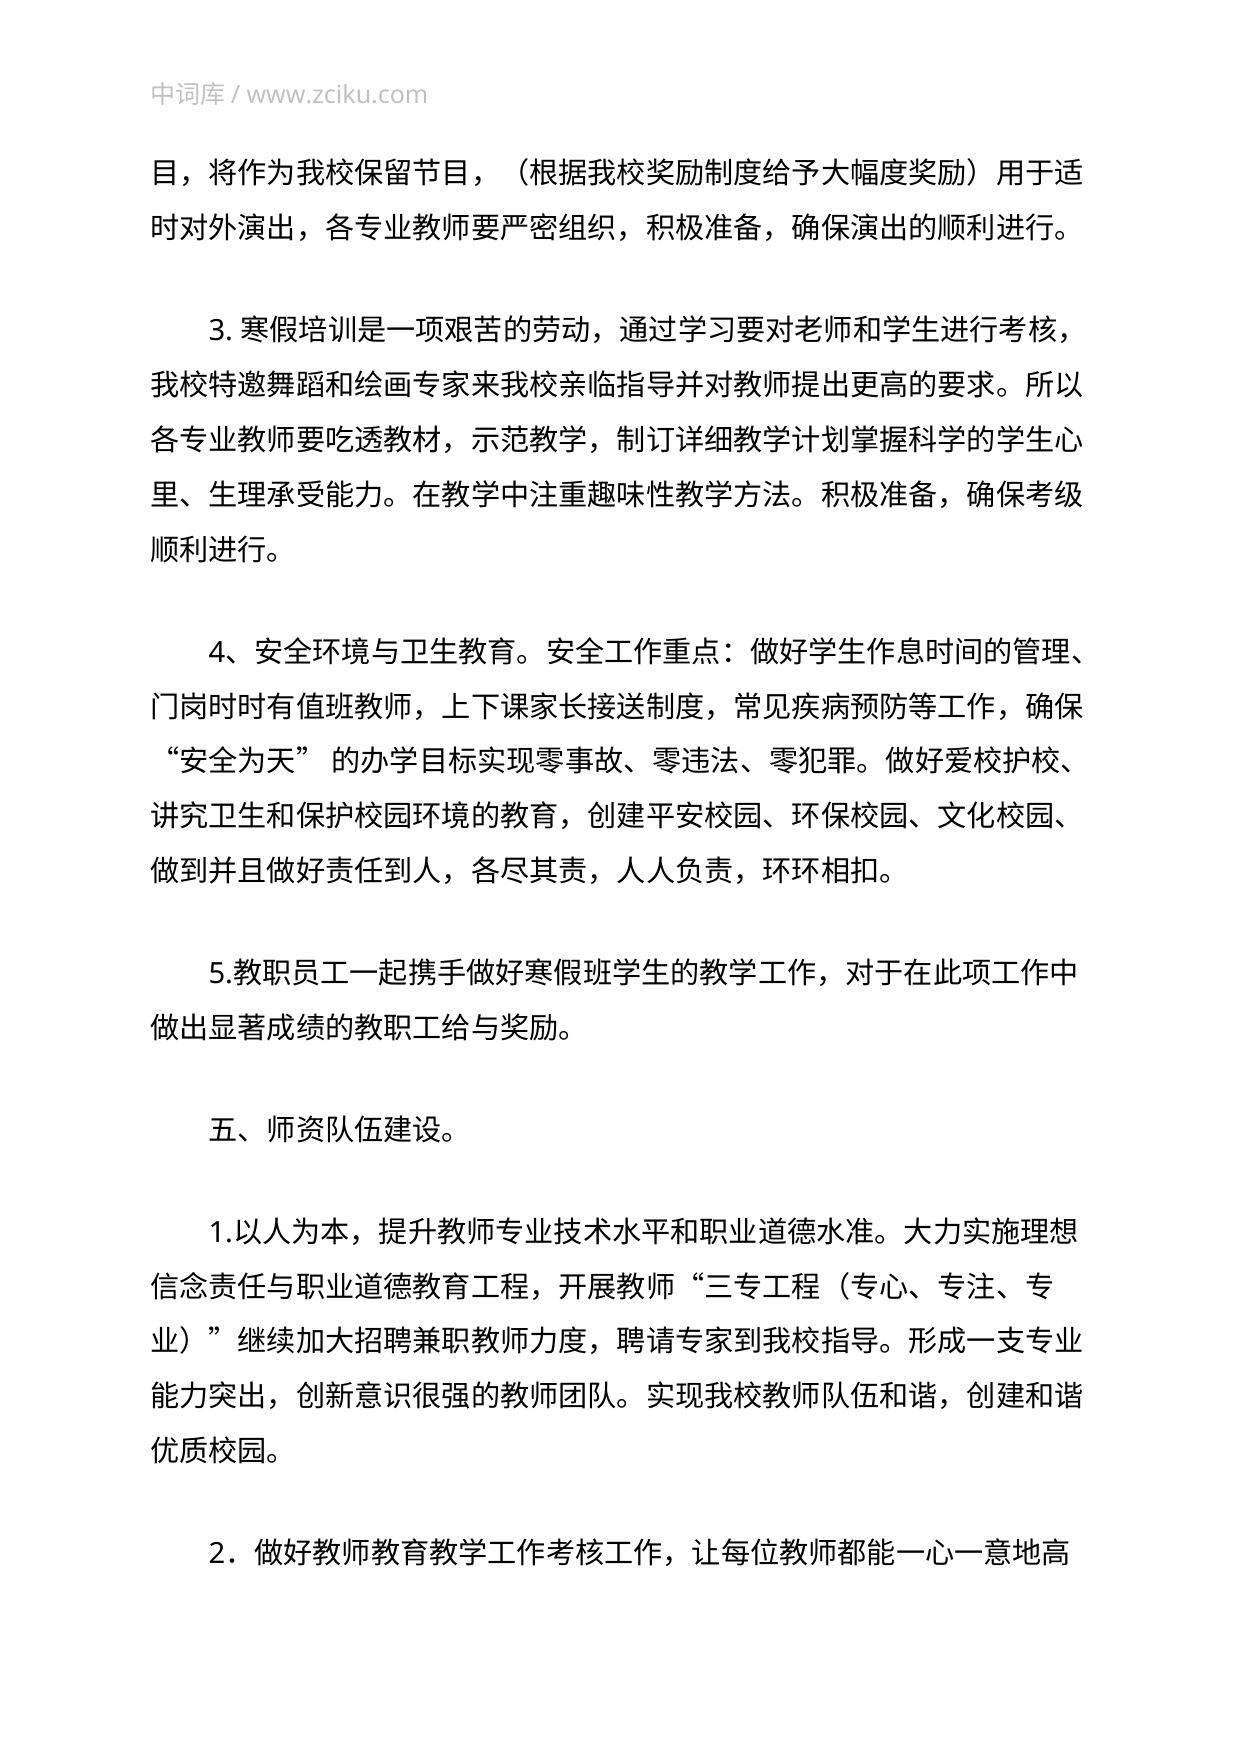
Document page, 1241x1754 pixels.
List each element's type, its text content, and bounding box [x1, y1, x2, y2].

text 五、师资队伍建设。 [150, 1106, 1090, 1149]
text 4、安全环境与卫生教育。安全工作重点：做好学生作息时间的管理、门岗时时有值班教师，上下课家长接送制度，常见疾病预防等工作，确保“安全为天” 的办学目标实现零事故、零违法、零犯罪。做好爱校护校、讲究卫生和保护校园环境的教育，创建平安校园、环保校园、文化校园、做到并且做好责任到人，各尽其责，人人负责，环环相扣。 [150, 628, 1090, 890]
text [150, 1529, 1090, 1572]
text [150, 150, 1090, 247]
text 5.教职员工一起携手做好寒假班学生的教学工作，对于在此项工作中做出显著成绩的教职工给与奖励。 [150, 949, 1090, 1047]
text 1.以人为本，提升教师专业技术水平和职业道德水准。大力实施理想信念责任与职业道德教育工程，开展教师“三专工程（专心、专注、专业）”继续加大招聘兼职教师力度，聘请专家到我校指导。形成一支专业能力突出，创新意识很强的教师团队。实现我校教师队伍和谐，创建和谐优质校园。 [150, 1208, 1090, 1470]
text 3. 寒假培训是一项艰苦的劳动，通过学习要对老师和学生进行考核，我校特邀舞蹈和绘画专家来我校亲临指导并对教师提出更高的要求。所以各专业教师要吃透教材，示范教学，制订详细教学计划掌握科学的学生心里、生理承受能力。在教学中注重趣味性教学方法。积极准备，确保考级顺利进行。 [150, 307, 1090, 569]
